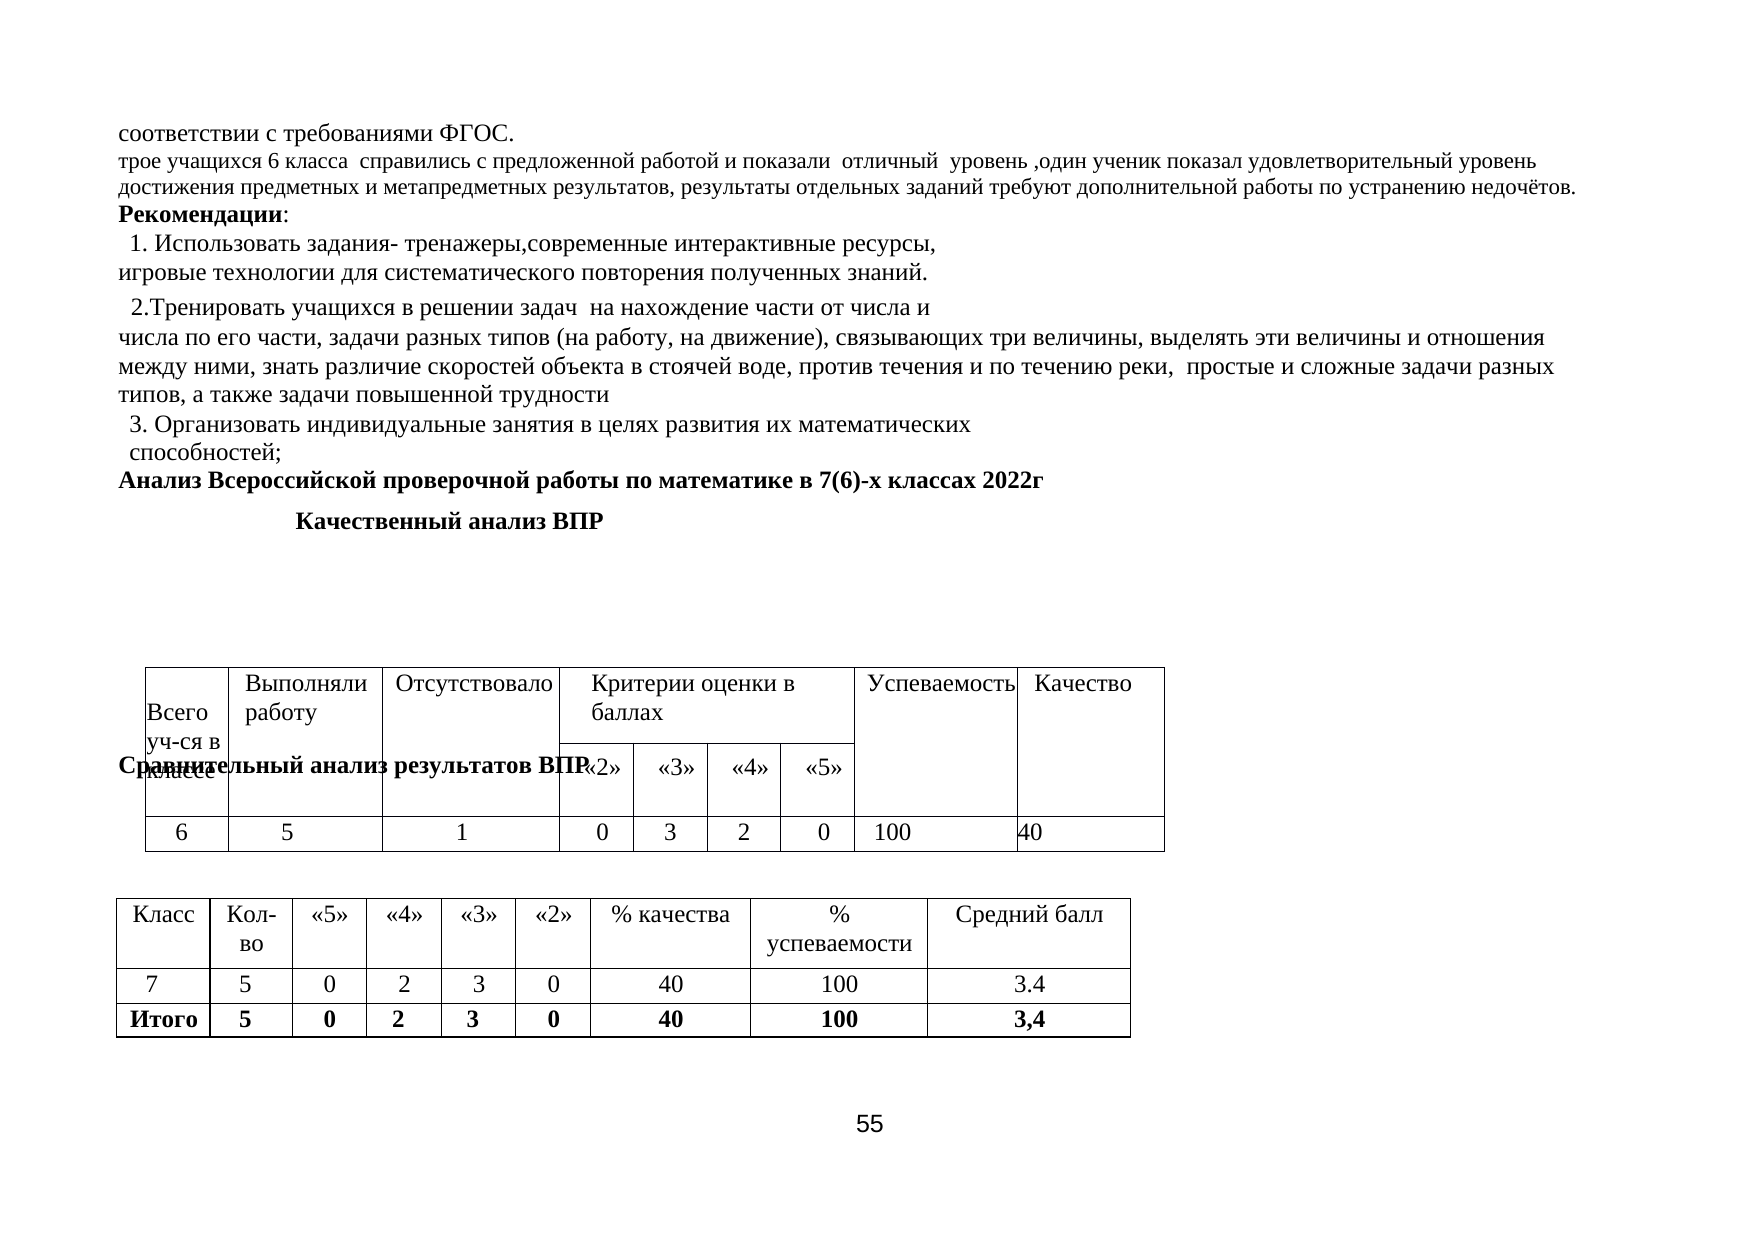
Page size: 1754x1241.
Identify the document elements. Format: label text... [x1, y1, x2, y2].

text способностей; [129, 437, 1621, 466]
text Качественный анализ ВПР [295, 494, 1621, 538]
text трое учащихся 6 класса справились с предложенной работой и показали отличный уровень ,один ученик показал удовлетворительный уровень достижения предметных и метапредметных результатов, результаты отдельных заданий требуют дополнительной работы по устранению недочётов. [118, 147, 1621, 199]
text числа по его части, задачи разных типов (на работу, на движение), связывающих три величины, выделять эти величины и отношения между ними, знать различие скоростей объекта в стоячей воде, против течения и по течению реки, простые и сложные задачи разных типов, а также задачи повышенной трудности [118, 323, 1621, 409]
text 1. Использовать задания- тренажеры,современные интерактивные ресурсы, [129, 228, 1621, 257]
text Сравнительный анализ результатов ВПР [118, 750, 1621, 779]
text 2.Тренировать учащихся в решении задач на нахождение части от числа и [118, 286, 1621, 323]
text Анализ Всероссийской проверочной работы по математике в 7(6)-х классах 2022г [118, 466, 1621, 494]
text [118, 118, 1621, 147]
text Рекомендации: [118, 199, 1621, 228]
text 3. Организовать индивидуальные занятия в целях развития их математических [129, 409, 1621, 437]
text игровые технологии для систематического повторения полученных знаний. [118, 257, 1621, 286]
